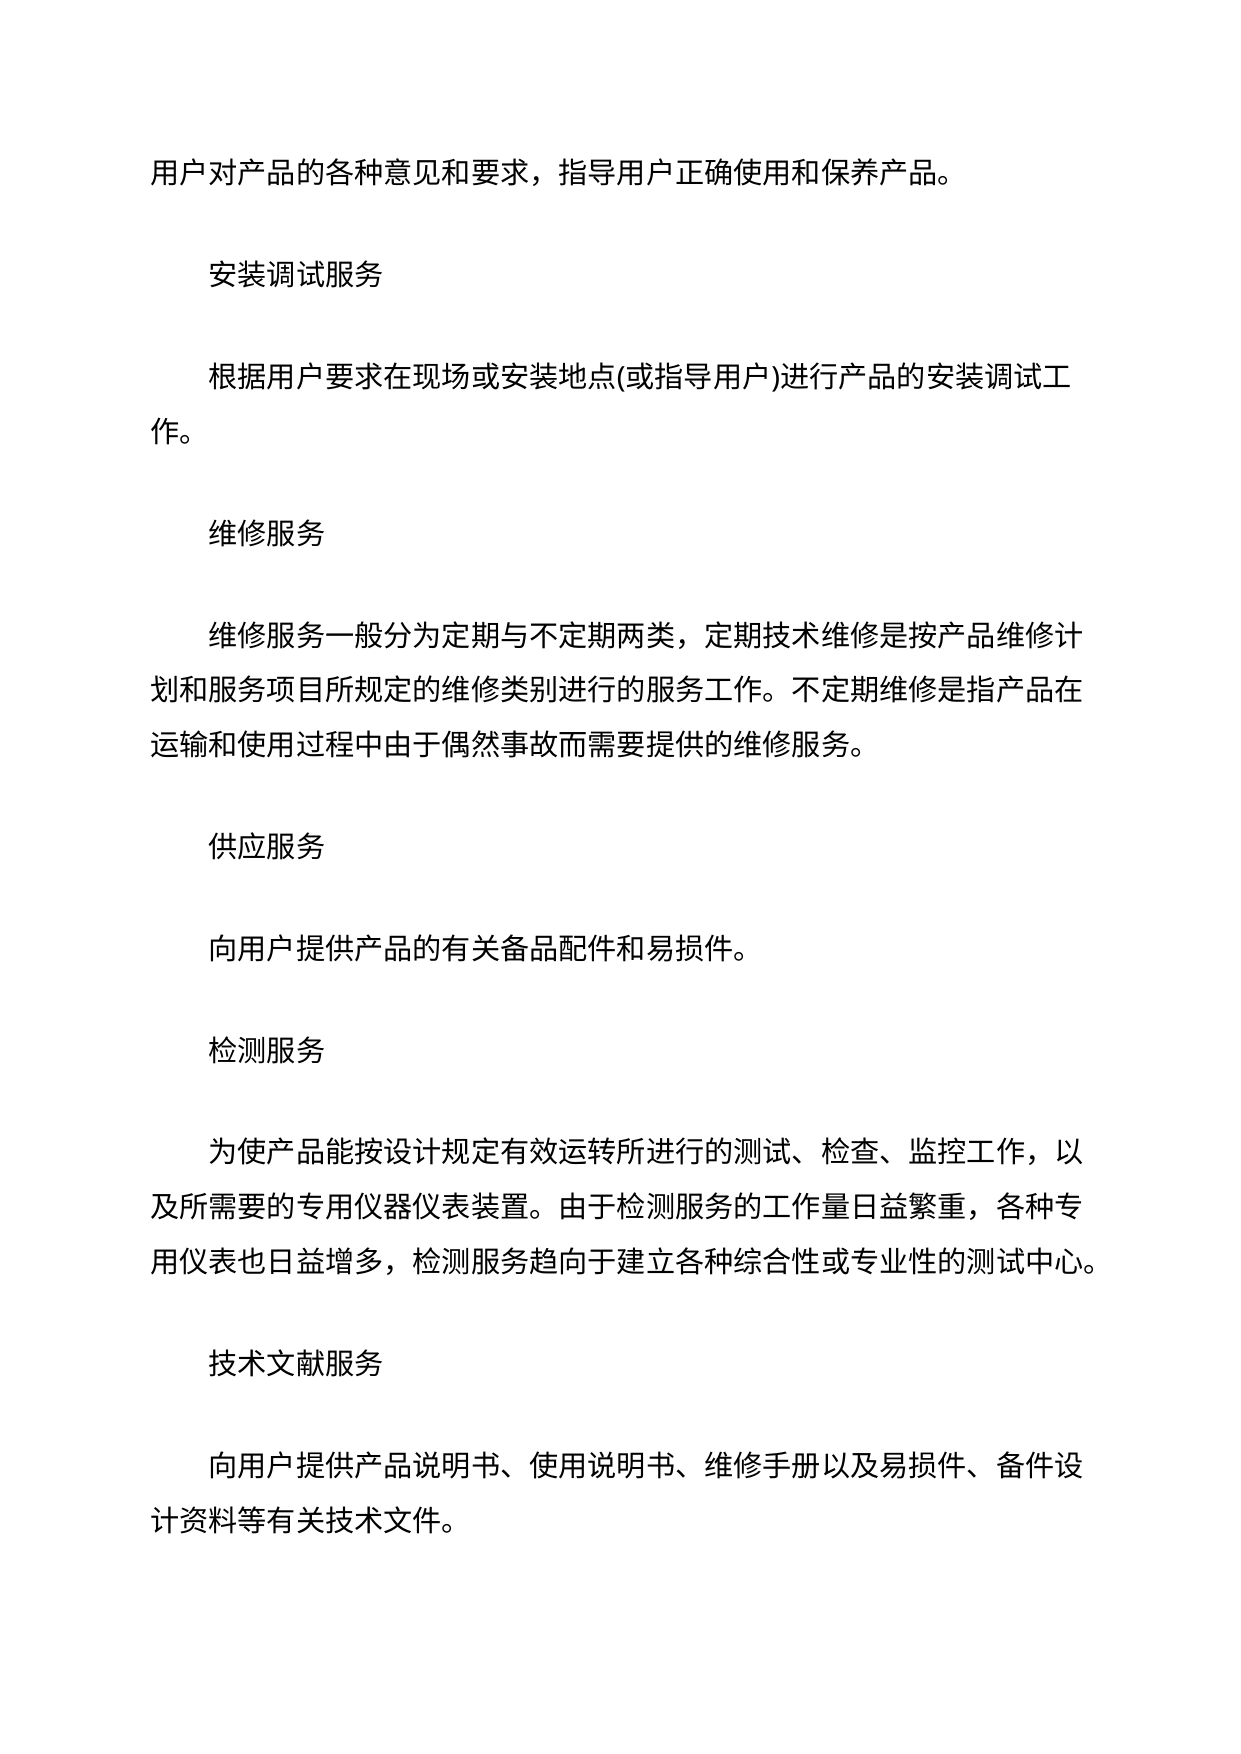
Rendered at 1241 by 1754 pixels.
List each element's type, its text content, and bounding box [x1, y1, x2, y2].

text 技术文献服务 [150, 1341, 1090, 1383]
text 安装调试服务 [150, 252, 1090, 294]
text 向用户提供产品说明书、使用说明书、维修手册以及易损件、备件设计资料等有关技术文件。 [150, 1442, 1090, 1539]
text 维修服务一般分为定期与不定期两类，定期技术维修是按产品维修计划和服务项目所规定的维修类别进行的服务工作。不定期维修是指产品在运输和使用过程中由于偶然事故而需要提供的维修服务。 [150, 612, 1090, 764]
text 供应服务 [150, 824, 1090, 866]
text 向用户提供产品的有关备品配件和易损件。 [150, 925, 1090, 968]
text 检测服务 [150, 1027, 1090, 1069]
text 根据用户要求在现场或安装地点(或指导用户)进行产品的安装调试工作。 [150, 353, 1090, 451]
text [150, 150, 1090, 192]
text 为使产品能按设计规定有效运转所进行的测试、检查、监控工作，以及所需要的专用仪器仪表装置。由于检测服务的工作量日益繁重，各种专用仪表也日益增多，检测服务趋向于建立各种综合性或专业性的测试中心。 [150, 1129, 1090, 1281]
text 维修服务 [150, 510, 1090, 553]
